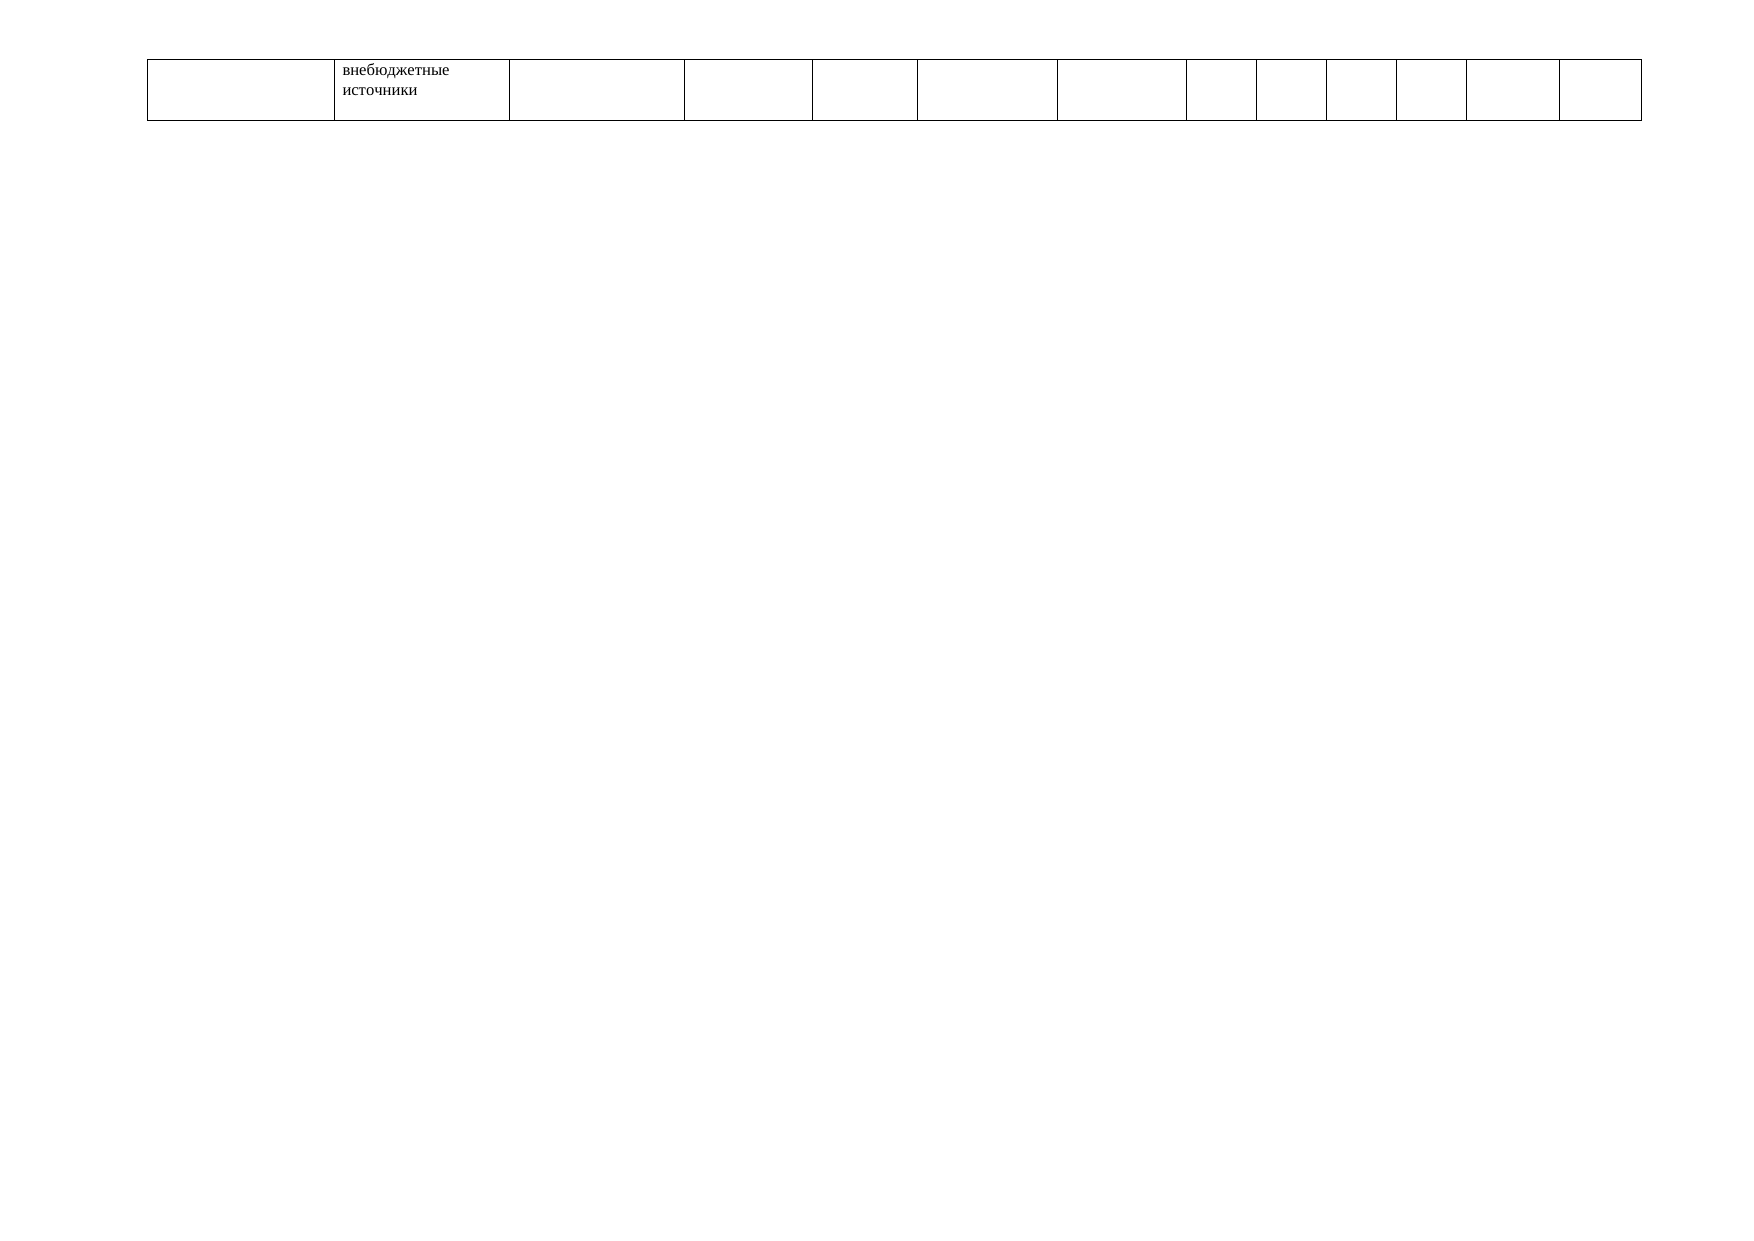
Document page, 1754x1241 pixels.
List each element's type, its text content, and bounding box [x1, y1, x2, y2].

table_cell внебюджетные источники [335, 60, 509, 120]
table_cell [1397, 60, 1466, 120]
table_cell [1560, 60, 1641, 120]
table_cell [1058, 60, 1186, 120]
table_cell [813, 60, 917, 120]
table_cell [918, 60, 1057, 120]
table_cell [1257, 60, 1326, 120]
table_cell [1187, 60, 1256, 120]
table_cell [1467, 60, 1559, 120]
table_cell [685, 60, 812, 120]
table_cell [510, 60, 684, 120]
table_cell [1327, 60, 1396, 120]
